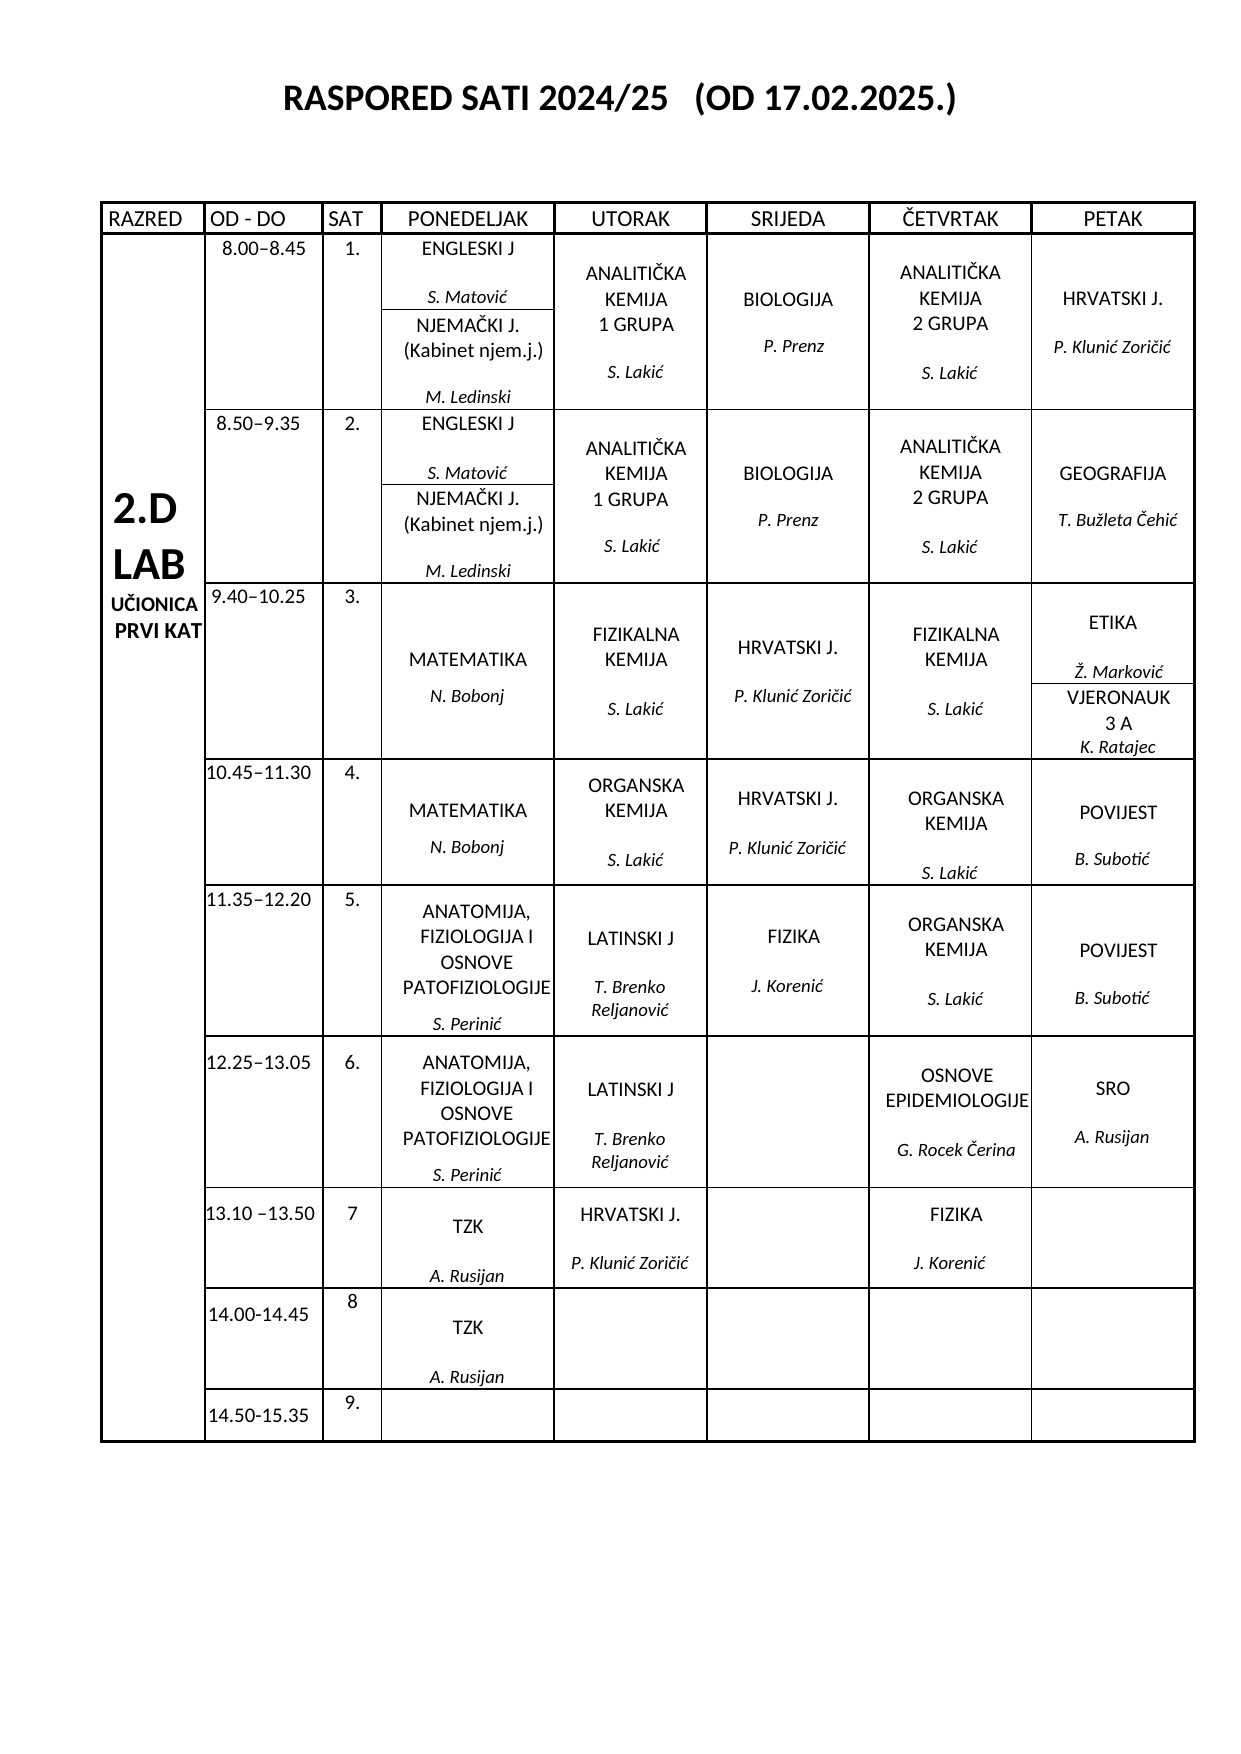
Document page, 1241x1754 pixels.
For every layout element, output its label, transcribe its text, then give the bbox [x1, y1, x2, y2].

table_cell 10.45–11.30 [206, 760, 322, 884]
table_cell 14.00-14.45 [206, 1289, 322, 1388]
table_cell HRVATSKI J. P. Klunić Zoričić [708, 584, 868, 758]
table_cell ANATOMIJA, FIZIOLOGIJA I OSNOVE PATOFIZIOLOGIJE S. Perinić [382, 886, 553, 1035]
table_cell NJEMAČKI J. (Kabinet njem.j.) M. Ledinski [382, 310, 553, 408]
table_cell NJEMAČKI J. (Kabinet njem.j.) M. Ledinski [382, 485, 553, 582]
table_cell FIZIKA J. Korenić [870, 1188, 1031, 1287]
table_cell MATEMATIKA N. Bobonj [382, 760, 553, 884]
table_cell 9.40–10.25 [206, 584, 322, 758]
table_cell TZK A. Rusijan [382, 1188, 553, 1287]
table_cell OSNOVE EPIDEMIOLOGIJE G. Rocek Čerina [870, 1037, 1031, 1186]
table_cell LATINSKI J T. Brenko Reljanović [555, 886, 706, 1035]
table_cell [555, 1390, 706, 1440]
table_cell 3. [324, 584, 381, 758]
table_cell 14.50-15.35 [206, 1390, 322, 1440]
table_cell [708, 1037, 868, 1186]
table_cell 13.10 –13.50 [206, 1188, 322, 1287]
table_cell [1032, 1188, 1193, 1287]
table_cell ENGLESKI J S. Matović [382, 235, 553, 309]
table_cell 6. [324, 1037, 381, 1186]
table_cell FIZIKALNA KEMIJA S. Lakić [555, 584, 706, 758]
table_cell ANALITIČKA KEMIJA 1 GRUPA S. Lakić [555, 235, 706, 408]
table_cell 12.25–13.05 [206, 1037, 322, 1186]
table_cell 5. [324, 886, 381, 1035]
table_header OD - DO [206, 204, 321, 232]
table_header SAT [324, 204, 380, 232]
table_cell POVIJEST B. Subotić [1032, 886, 1193, 1035]
table_header RAZRED [103, 204, 203, 232]
table_cell 2.D LAB UČIONICA PRVI KAT [103, 235, 204, 1440]
table_cell LATINSKI J T. Brenko Reljanović [555, 1037, 706, 1186]
table_cell BIOLOGIJA P. Prenz [708, 410, 868, 582]
table_cell [1032, 1390, 1193, 1440]
table_header UTORAK [556, 204, 705, 232]
table_cell [708, 1188, 868, 1287]
table_cell ANALITIČKA KEMIJA 1 GRUPA S. Lakić [555, 410, 706, 582]
table_cell 8.50–9.35 [206, 410, 322, 582]
table_cell 4. [324, 760, 381, 884]
table_cell HRVATSKI J. P. Klunić Zoričić [1032, 235, 1193, 408]
table_cell FIZIKA J. Korenić [708, 886, 868, 1035]
table_cell POVIJEST B. Subotić [1032, 760, 1193, 884]
table_cell MATEMATIKA N. Bobonj [382, 584, 553, 758]
table_cell 2. [324, 410, 381, 582]
table_cell [555, 1289, 706, 1388]
table_cell 7 [324, 1188, 381, 1287]
table_cell 11.35–12.20 [206, 886, 322, 1035]
table_cell ANALITIČKA KEMIJA 2 GRUPA S. Lakić [870, 410, 1031, 582]
table_cell BIOLOGIJA P. Prenz [708, 235, 868, 408]
table_header PONEDELJAK [383, 204, 553, 232]
table_cell VJERONAUK 3 A K. Ratajec [1032, 684, 1193, 758]
table_cell HRVATSKI J. P. Klunić Zoričić [708, 760, 868, 884]
table_header SRIJEDA [708, 204, 868, 232]
table_cell ANATOMIJA, FIZIOLOGIJA I OSNOVE PATOFIZIOLOGIJE S. Perinić [382, 1037, 553, 1186]
table_cell [1032, 1289, 1193, 1388]
table_cell ORGANSKA KEMIJA S. Lakić [870, 886, 1031, 1035]
table_cell ORGANSKA KEMIJA S. Lakić [870, 760, 1031, 884]
table_header ČETVRTAK [871, 204, 1030, 232]
table_cell [708, 1289, 868, 1388]
table_cell 8.00–8.45 [206, 235, 322, 408]
table_cell GEOGRAFIJA T. Bužleta Čehić [1032, 410, 1193, 582]
table_cell ORGANSKA KEMIJA S. Lakić [555, 760, 706, 884]
table_cell [382, 1390, 553, 1440]
table_header PETAK [1033, 204, 1193, 232]
table_cell 8 [324, 1289, 381, 1388]
table_cell 9. [324, 1390, 381, 1440]
table_cell HRVATSKI J. P. Klunić Zoričić [555, 1188, 706, 1287]
table_cell ETIKA Ž. Marković [1032, 584, 1193, 683]
table_cell [708, 1390, 868, 1440]
table_cell SRO A. Rusijan [1032, 1037, 1193, 1186]
table_cell 1. [324, 235, 381, 408]
table_cell [870, 1390, 1031, 1440]
table_cell ENGLESKI J S. Matović [382, 410, 553, 484]
table_cell [870, 1289, 1031, 1388]
table_cell TZK A. Rusijan [382, 1289, 553, 1388]
table_cell FIZIKALNA KEMIJA S. Lakić [870, 584, 1031, 758]
table_cell ANALITIČKA KEMIJA 2 GRUPA S. Lakić [870, 235, 1031, 408]
